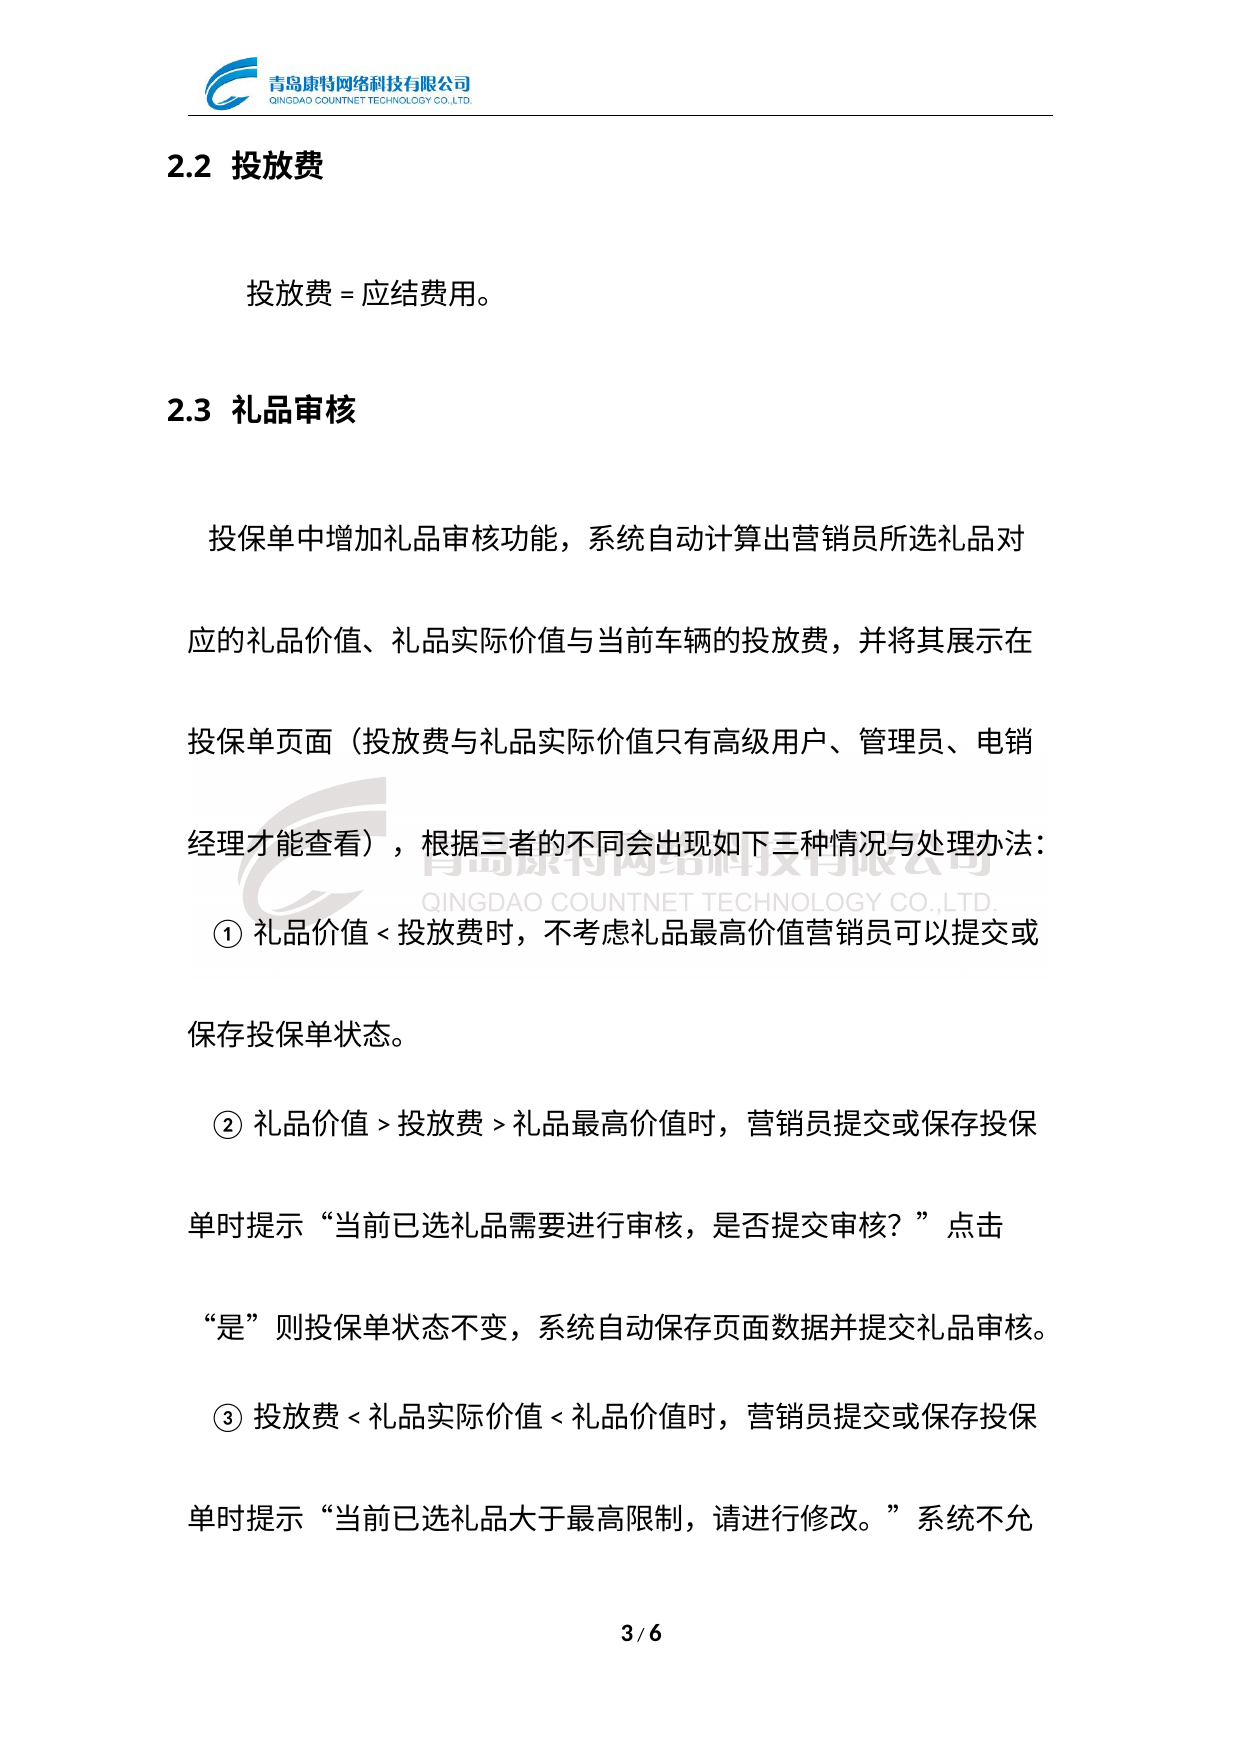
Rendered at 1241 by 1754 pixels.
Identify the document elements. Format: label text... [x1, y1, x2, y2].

picture [187, 44, 490, 113]
subtitle 礼品审核 [167, 374, 1053, 442]
subtitle 投放费 [167, 130, 1053, 198]
text ②礼品价值 > 投放费 > 礼品最高价值时，营销员提交或保存投保单时提示“当前已选礼品需要进行审核，是否提交审核？”点击“是”则投保单状态不变，系统自动保存页面数据并提交礼品审核。 [187, 1088, 1053, 1360]
text 投放费 = 应结费用。 [187, 258, 1053, 326]
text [187, 1381, 1053, 1551]
text ①礼品价值 < 投放费时，不考虑礼品最高价值营销员可以提交或保存投保单状态。 [187, 897, 1053, 1067]
text 投保单中增加礼品审核功能，系统自动计算出营销员所选礼品对应的礼品价值、礼品实际价值与当前车辆的投放费，并将其展示在投保单页面（投放费与礼品实际价值只有高级用户、管理员、电销经理才能查看），根据三者的不同会出现如下三种情况与处理办法： [187, 502, 1053, 876]
